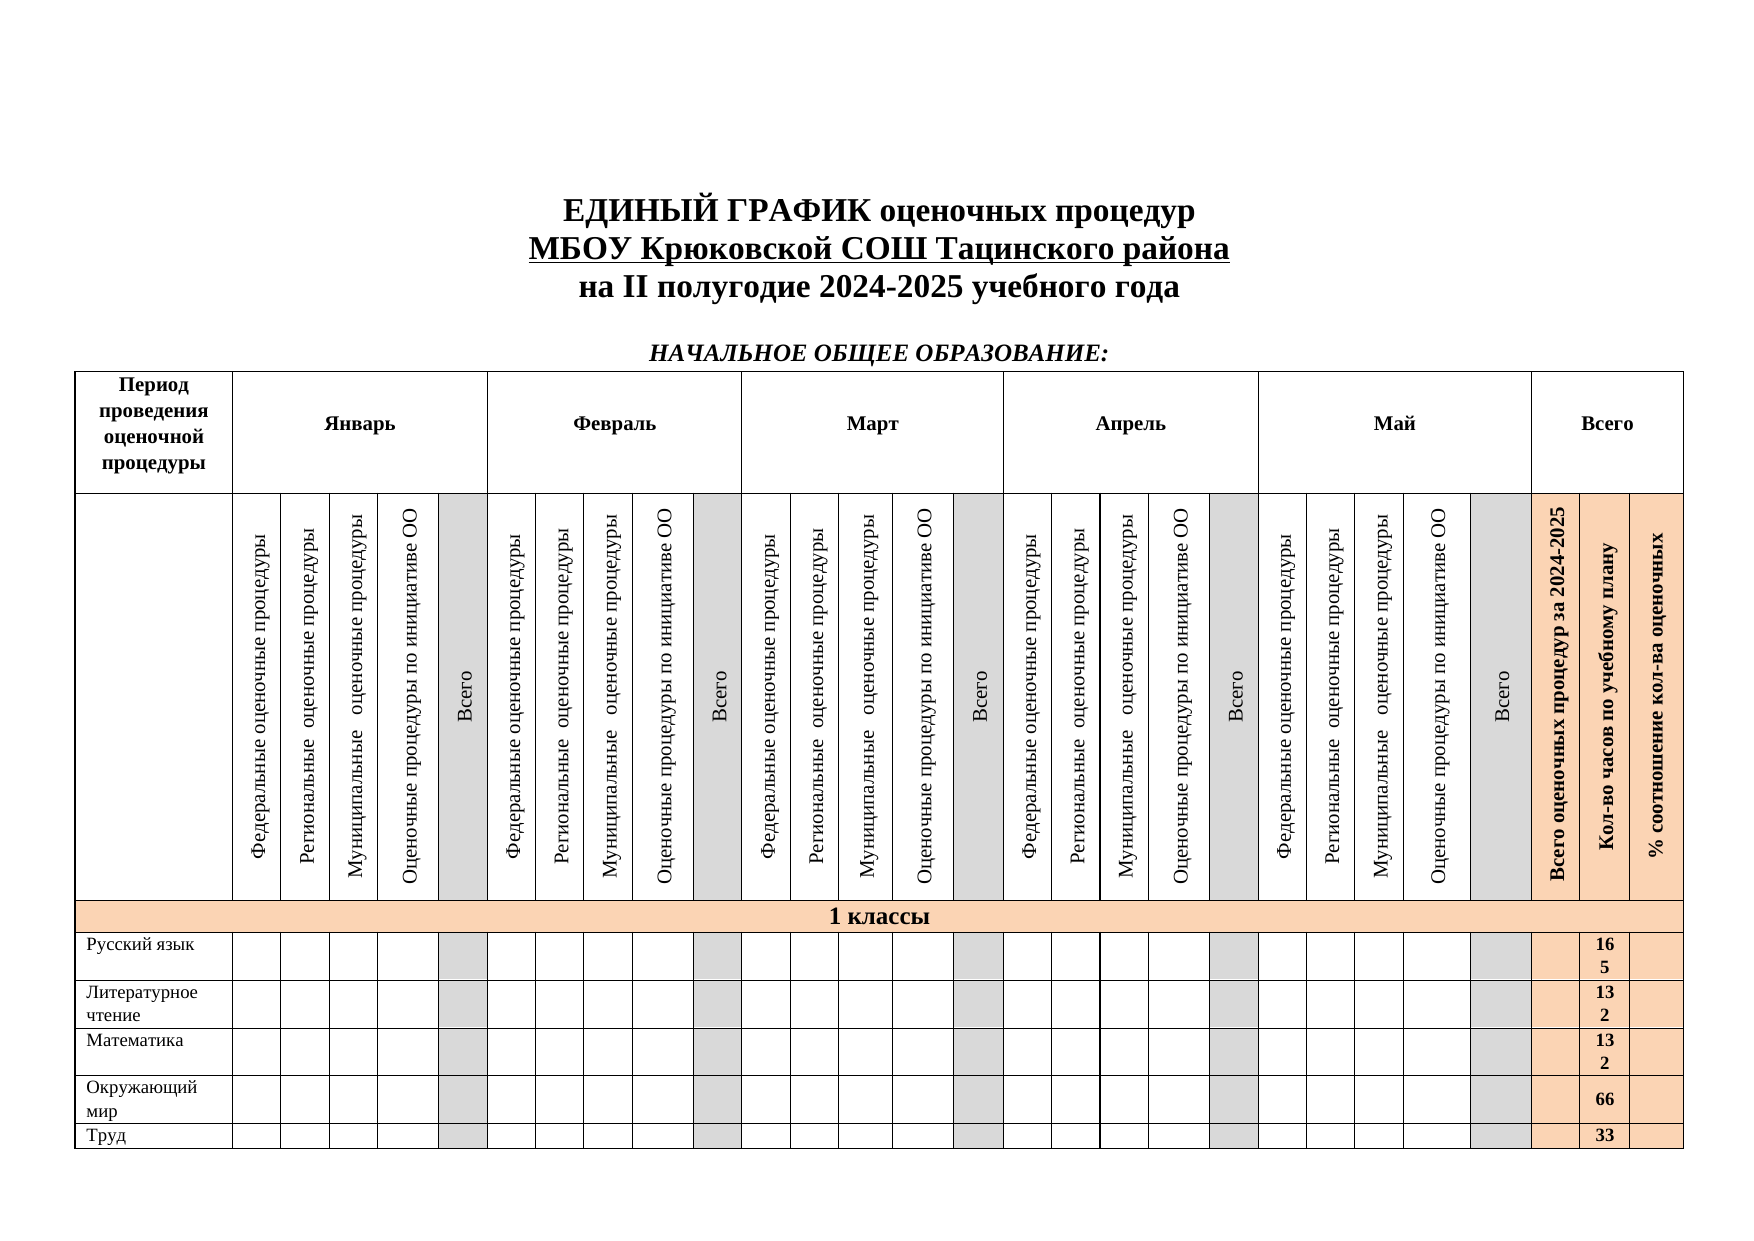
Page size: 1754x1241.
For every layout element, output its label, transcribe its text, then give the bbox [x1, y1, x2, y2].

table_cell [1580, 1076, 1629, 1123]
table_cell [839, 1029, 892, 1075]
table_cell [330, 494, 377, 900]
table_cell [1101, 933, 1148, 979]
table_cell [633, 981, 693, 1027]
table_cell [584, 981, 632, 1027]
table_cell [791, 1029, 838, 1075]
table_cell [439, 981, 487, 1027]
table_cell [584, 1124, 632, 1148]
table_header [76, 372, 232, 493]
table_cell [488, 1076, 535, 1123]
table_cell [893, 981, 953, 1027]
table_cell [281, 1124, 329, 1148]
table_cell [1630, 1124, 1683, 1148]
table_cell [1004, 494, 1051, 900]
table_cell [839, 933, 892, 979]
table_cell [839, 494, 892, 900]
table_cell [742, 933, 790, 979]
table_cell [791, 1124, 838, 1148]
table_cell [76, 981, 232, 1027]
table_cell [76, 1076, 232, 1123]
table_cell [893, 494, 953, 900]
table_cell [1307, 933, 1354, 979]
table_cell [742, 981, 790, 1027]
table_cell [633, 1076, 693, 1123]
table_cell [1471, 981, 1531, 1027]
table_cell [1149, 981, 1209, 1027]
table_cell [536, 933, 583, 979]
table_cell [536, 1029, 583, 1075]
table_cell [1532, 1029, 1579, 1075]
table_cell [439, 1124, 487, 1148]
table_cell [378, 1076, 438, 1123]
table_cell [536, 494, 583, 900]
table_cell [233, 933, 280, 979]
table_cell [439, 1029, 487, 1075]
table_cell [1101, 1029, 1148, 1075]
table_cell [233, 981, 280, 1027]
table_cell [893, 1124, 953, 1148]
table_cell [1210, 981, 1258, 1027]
text ЕДИНЫЙ ГРАФИК оценочных процедур [75, 190, 1683, 228]
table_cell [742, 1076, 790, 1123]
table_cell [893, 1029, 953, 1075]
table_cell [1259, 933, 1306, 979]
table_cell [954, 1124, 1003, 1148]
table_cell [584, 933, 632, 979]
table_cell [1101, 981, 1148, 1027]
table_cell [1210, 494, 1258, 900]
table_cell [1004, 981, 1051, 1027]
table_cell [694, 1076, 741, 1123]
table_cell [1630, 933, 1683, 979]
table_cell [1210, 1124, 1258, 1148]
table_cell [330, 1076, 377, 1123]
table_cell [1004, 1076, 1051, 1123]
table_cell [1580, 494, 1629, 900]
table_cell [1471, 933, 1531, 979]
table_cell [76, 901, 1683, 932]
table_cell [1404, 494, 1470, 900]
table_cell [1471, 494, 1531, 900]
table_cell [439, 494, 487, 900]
text на II полугодие 2024-2025 учебного года [75, 267, 1683, 305]
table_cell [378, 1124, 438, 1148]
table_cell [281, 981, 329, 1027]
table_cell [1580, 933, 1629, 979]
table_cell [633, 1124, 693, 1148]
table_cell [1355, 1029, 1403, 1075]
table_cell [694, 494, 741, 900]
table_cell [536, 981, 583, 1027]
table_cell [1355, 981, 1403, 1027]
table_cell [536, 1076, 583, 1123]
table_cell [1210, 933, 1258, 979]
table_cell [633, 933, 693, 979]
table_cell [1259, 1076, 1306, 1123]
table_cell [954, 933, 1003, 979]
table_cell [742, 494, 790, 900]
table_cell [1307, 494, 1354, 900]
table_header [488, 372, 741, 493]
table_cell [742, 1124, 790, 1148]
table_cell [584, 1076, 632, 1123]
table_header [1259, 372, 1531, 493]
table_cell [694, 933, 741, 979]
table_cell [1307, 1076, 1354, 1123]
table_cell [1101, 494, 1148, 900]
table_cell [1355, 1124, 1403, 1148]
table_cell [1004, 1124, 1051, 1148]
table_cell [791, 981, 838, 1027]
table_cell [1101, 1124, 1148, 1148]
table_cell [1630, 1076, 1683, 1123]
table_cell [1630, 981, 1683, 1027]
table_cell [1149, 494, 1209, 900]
text НАЧАЛЬНОЕ ОБЩЕЕ ОБРАЗОВАНИЕ: [75, 338, 1683, 367]
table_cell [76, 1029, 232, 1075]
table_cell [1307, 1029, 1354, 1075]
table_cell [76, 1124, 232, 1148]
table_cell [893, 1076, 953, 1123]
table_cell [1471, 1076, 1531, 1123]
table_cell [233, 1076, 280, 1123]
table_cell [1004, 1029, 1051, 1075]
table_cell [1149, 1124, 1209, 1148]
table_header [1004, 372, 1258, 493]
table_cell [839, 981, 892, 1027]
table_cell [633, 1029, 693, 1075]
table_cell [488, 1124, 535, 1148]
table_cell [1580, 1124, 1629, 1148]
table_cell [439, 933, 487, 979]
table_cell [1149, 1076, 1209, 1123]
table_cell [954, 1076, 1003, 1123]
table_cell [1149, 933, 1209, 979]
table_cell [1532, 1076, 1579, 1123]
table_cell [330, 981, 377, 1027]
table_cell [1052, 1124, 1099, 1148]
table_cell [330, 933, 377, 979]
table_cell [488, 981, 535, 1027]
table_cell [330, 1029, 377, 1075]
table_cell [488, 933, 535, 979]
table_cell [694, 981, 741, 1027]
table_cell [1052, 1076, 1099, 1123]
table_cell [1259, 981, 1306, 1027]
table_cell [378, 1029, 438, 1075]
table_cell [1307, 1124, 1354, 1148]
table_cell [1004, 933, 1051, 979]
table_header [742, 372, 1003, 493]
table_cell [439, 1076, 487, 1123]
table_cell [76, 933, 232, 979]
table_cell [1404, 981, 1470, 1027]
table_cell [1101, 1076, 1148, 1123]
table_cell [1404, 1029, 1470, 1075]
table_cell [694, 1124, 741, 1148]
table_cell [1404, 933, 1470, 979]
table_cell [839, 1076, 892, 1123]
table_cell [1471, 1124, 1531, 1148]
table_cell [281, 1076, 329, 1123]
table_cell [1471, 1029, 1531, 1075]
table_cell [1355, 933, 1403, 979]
text МБОУ Крюковской СОШ Тацинского района [75, 228, 1683, 267]
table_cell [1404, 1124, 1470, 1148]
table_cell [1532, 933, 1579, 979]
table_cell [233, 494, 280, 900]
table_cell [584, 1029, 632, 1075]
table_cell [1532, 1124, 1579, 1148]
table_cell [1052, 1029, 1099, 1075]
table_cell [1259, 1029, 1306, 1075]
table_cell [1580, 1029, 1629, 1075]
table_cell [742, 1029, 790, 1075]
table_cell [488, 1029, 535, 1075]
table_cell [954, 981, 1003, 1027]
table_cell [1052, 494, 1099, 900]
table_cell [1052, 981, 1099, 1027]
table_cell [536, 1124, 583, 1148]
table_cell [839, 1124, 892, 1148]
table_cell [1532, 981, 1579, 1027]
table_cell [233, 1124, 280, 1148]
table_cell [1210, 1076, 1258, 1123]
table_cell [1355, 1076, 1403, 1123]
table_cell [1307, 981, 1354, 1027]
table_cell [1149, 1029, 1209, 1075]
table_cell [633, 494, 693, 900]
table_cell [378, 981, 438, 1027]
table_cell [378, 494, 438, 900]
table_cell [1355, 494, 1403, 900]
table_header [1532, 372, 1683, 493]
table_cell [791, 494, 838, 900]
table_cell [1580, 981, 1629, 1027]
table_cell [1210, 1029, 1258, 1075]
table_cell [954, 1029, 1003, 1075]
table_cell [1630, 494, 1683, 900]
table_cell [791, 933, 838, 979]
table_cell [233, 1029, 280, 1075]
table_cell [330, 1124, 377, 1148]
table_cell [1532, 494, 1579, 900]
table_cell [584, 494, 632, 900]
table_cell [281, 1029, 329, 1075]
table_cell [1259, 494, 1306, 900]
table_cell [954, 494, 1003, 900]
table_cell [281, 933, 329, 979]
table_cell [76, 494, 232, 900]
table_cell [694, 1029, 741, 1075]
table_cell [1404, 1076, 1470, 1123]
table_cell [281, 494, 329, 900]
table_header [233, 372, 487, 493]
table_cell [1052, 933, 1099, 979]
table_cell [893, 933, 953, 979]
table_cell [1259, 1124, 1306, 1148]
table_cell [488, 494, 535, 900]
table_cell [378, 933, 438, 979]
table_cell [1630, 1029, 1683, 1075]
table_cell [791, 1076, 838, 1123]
